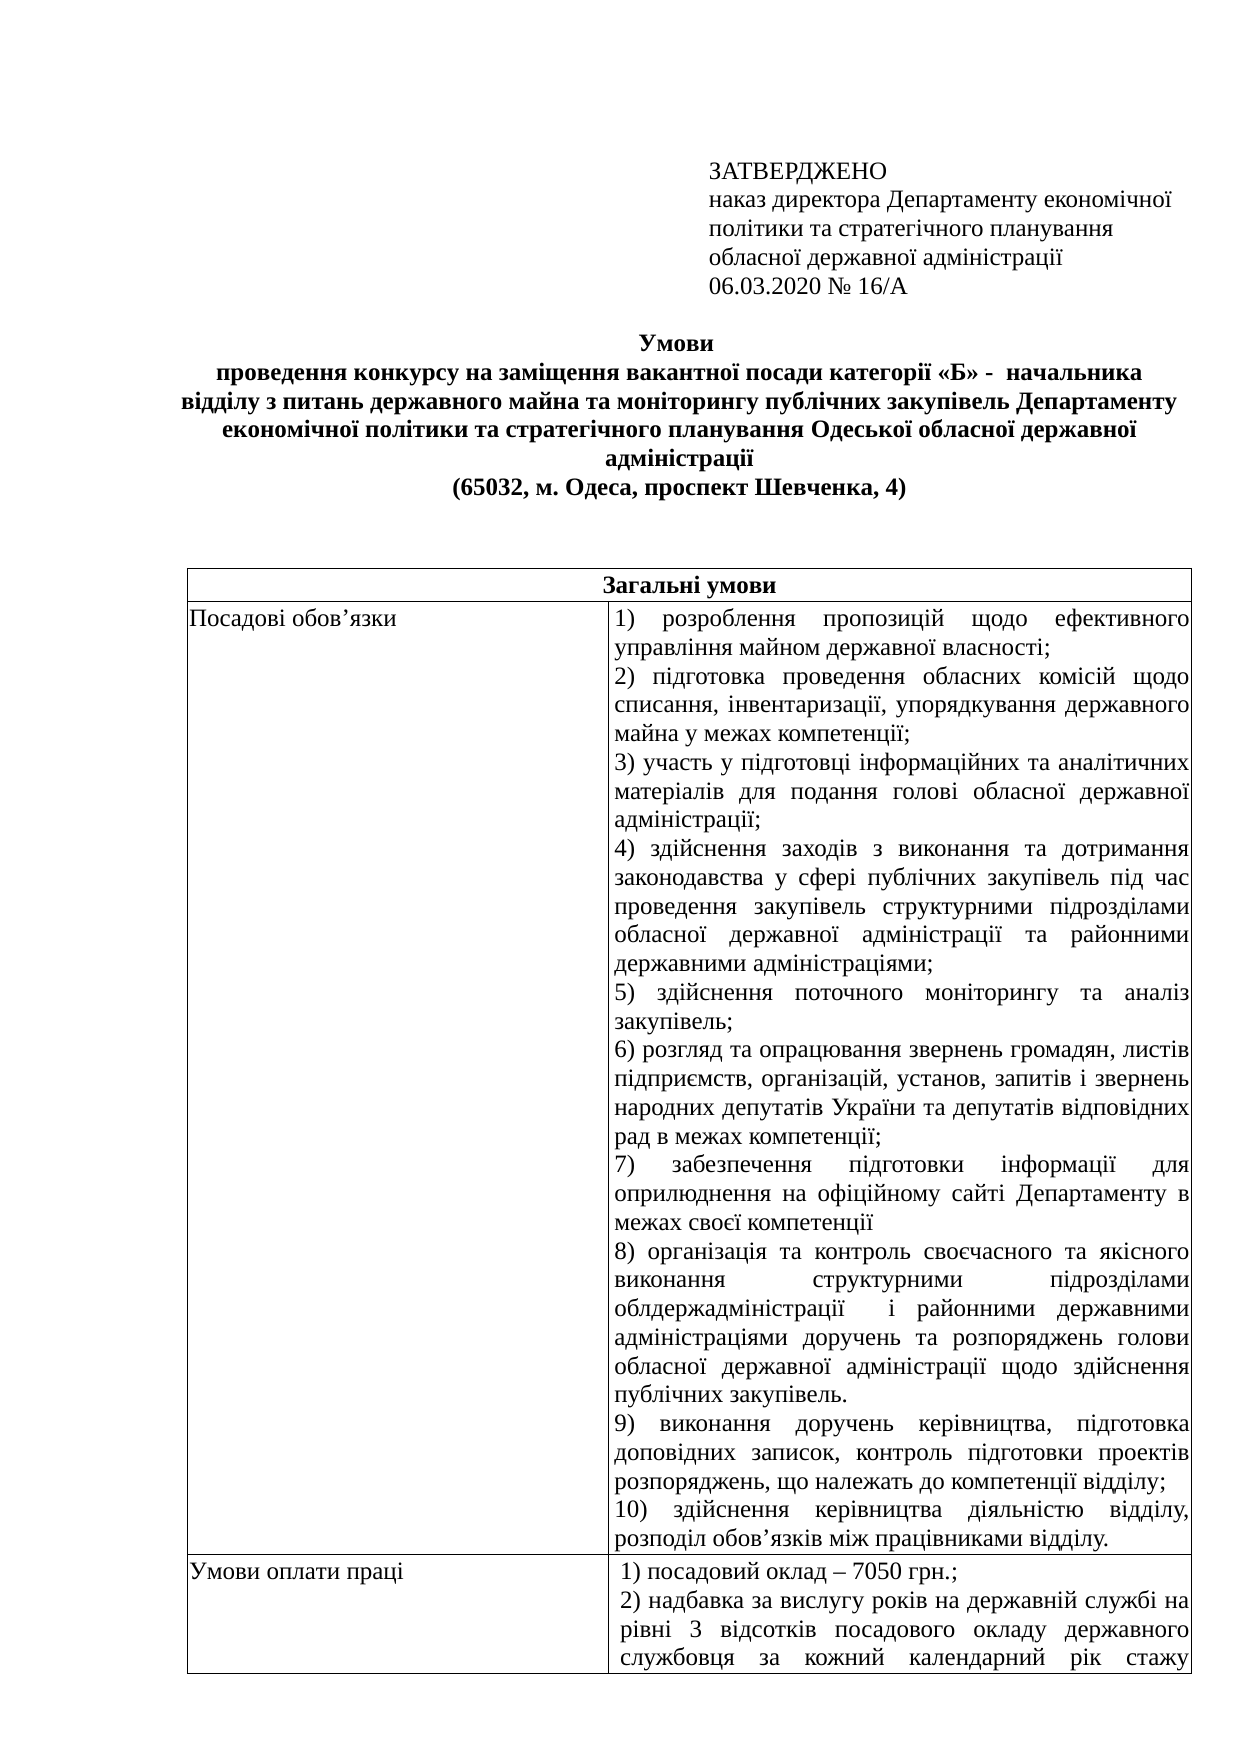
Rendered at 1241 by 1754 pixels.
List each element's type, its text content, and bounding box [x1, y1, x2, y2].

text (65032, м. Одеса, проспект Шевченка, 4) [177, 472, 1181, 501]
table_header Загальні умови [188, 569, 1191, 601]
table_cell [609, 1555, 1191, 1673]
table_cell Посадові обов’язки [188, 602, 608, 1554]
table_cell Умови оплати праці [188, 1555, 608, 1673]
table_cell 1) розроблення пропозицій щодо ефективного управління майном державної власності; 2) підготовка проведення обласних комісій щодо списання, інвентаризації, упорядкування державного майна у межах компетенції; 3) участь у підготовці інформаційних та аналітичних матеріалів для подання голові обласної державної адміністрації; 4) здійснення заходів з виконання та дотримання законодавства у сфері публічних закупівель під час проведення закупівель структурними підрозділами обласної державної адміністрації та районними державними адміністраціями; 5) здійснення поточного моніторингу та аналіз закупівель; 6) розгляд та опрацювання звернень громадян, листів підприємств, організацій, установ, запитів і звернень народних депутатів України та депутатів відповідних рад в межах компетенції; 7) забезпечення підготовки інформації для оприлюднення на офіційному сайті Департаменту в межах своєї компетенції 8) організація та контроль своєчасного та якісного виконання структурними підрозділами облдержадміністрації і районними державними адміністраціями доручень та розпоряджень голови обласної державної адміністрації щодо здійснення публічних закупівель. 9) виконання доручень керівництва, підготовка доповідних записок, контроль підготовки проектів розпоряджень, що належать до компетенції відділу; 10) здійснення керівництва діяльністю відділу, розподіл обов’язків між працівниками відділу. [609, 602, 1191, 1554]
text Умови проведення конкурсу на заміщення вакантної посади категорії «Б» - начальника відділу з питань державного майна та моніторингу публічних закупівель Департаменту економічної політики та стратегічного планування Одеської обласної державної адміністрації [177, 328, 1181, 472]
text ЗАТВЕРДЖЕНО наказ директора Департаменту економічної політики та стратегічного планування обласної державної адміністрації 06.03.2020 № 16/А [709, 156, 1181, 328]
